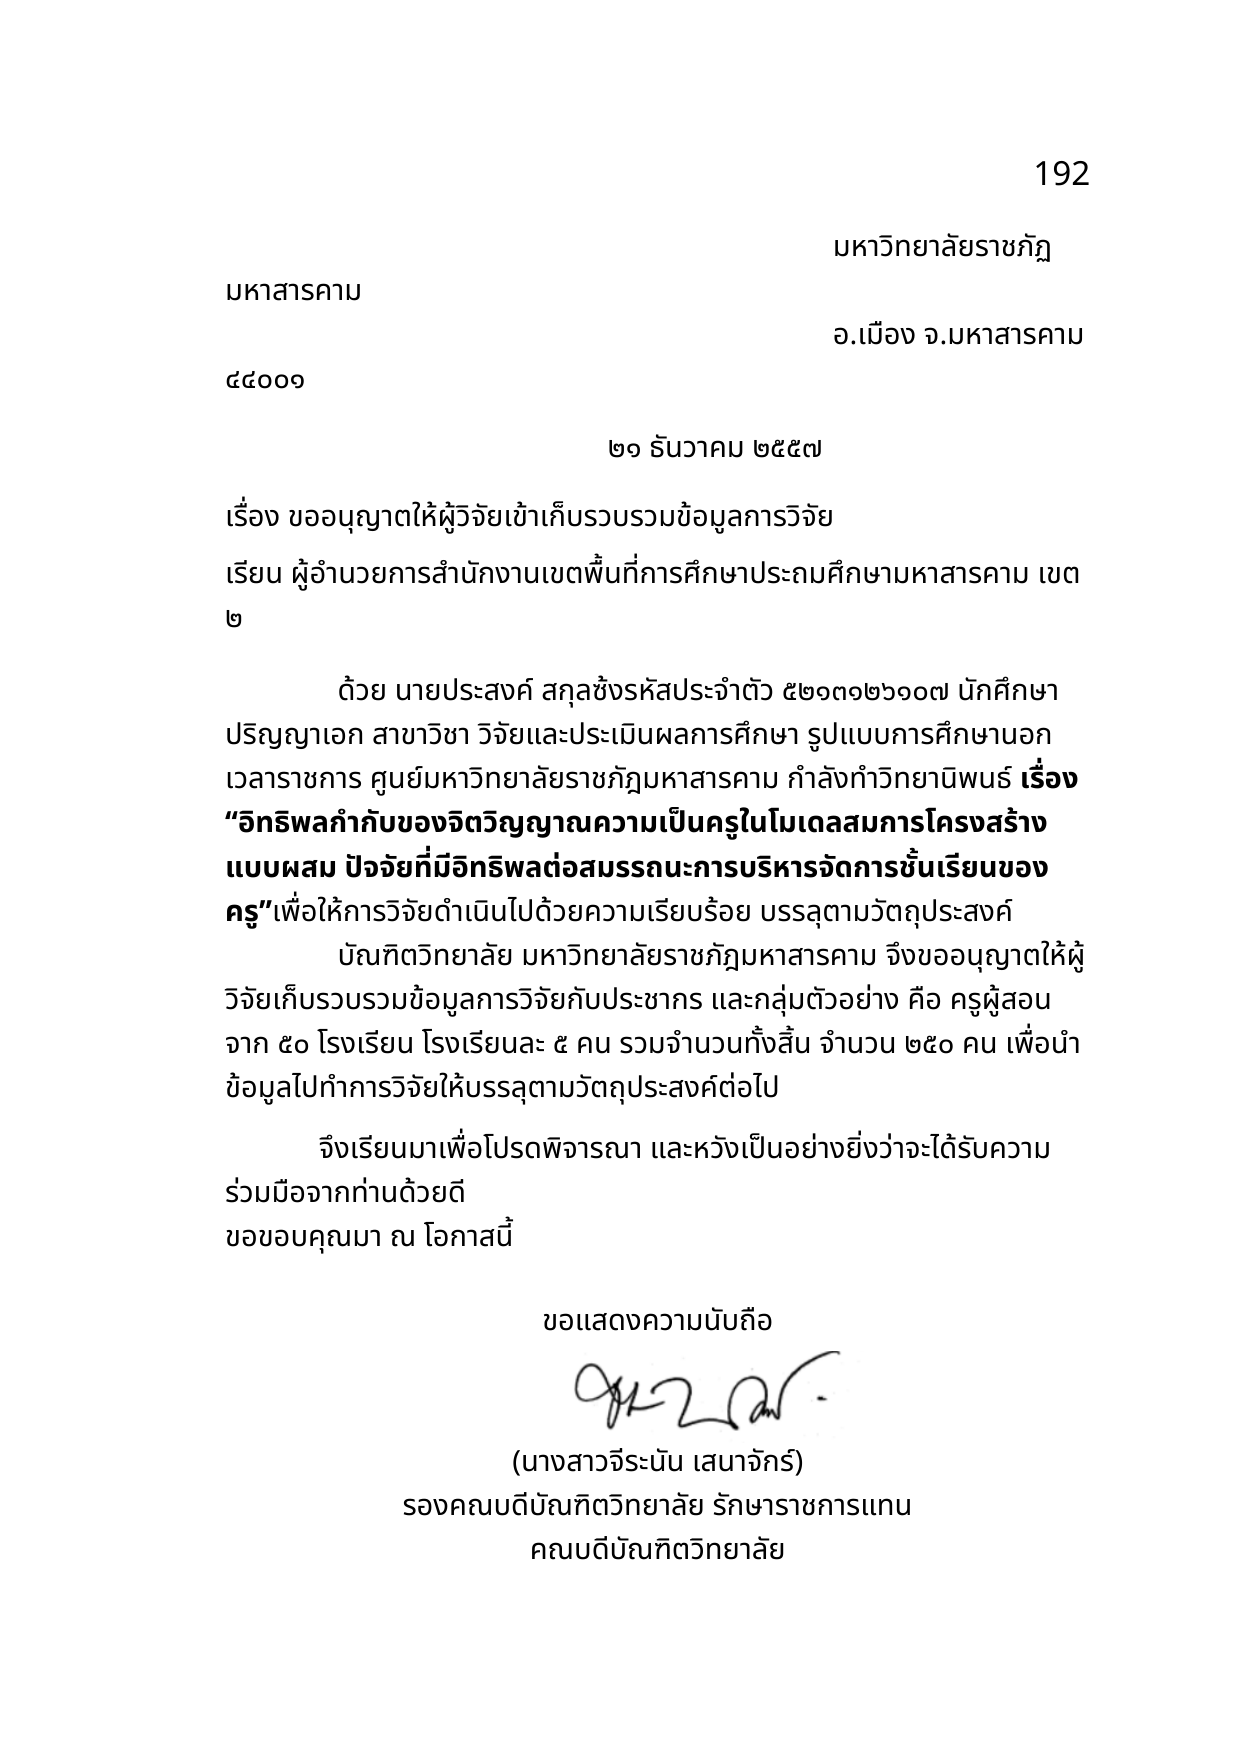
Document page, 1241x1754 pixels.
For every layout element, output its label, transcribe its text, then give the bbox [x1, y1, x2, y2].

text เรื่อง ขออนุญาตให้ผู้วิจัยเข้าเก็บรวบรวมข้อมูลการวิจัย [225, 496, 1090, 539]
text (นางสาวจีระนัน เสนาจักร์) [225, 1440, 1090, 1484]
picture [563, 1351, 864, 1440]
text คณบดีบัณฑิตวิทยาลัย [225, 1528, 1090, 1572]
text อ.เมือง จ.มหาสารคาม ๔๔๐๐๑ [225, 313, 1090, 401]
text ด้วย นายประสงค์ สกุลซ้งรหัสประจำตัว ๕๒๑๓๑๒๖๑๐๗ นักศึกษาปริญญาเอก สาขาวิชา วิจัยและประเมินผลการศึกษา รูปแบบการศึกษานอกเวลาราชการ ศูนย์มหาวิทยาลัยราชภัฎมหาสารคาม กำลังทำวิทยานิพนธ์ เรื่อง “อิทธิพลกำกับของจิตวิญญาณความเป็นครูในโมเดลสมการโครงสร้างแบบผสม ปัจจัยที่มีอิทธิพลต่อสมรรถนะการบริหารจัดการชั้นเรียนของครู”เพื่อให้การวิจัยดำเนินไปด้วยความเรียบร้อย บรรลุตามวัตถุประสงค์ [225, 670, 1090, 934]
text รองคณบดีบัณฑิตวิทยาลัย รักษาราชการแทน [225, 1484, 1090, 1528]
text ๒๑ ธันวาคม ๒๕๕๗ [225, 426, 1090, 471]
text ขอขอบคุณมา ณ โอกาสนี้ [225, 1216, 1090, 1260]
text จึงเรียนมาเพื่อโปรดพิจารณา และหวังเป็นอย่างยิ่งว่าจะได้รับความร่วมมือจากท่านด้วยดี [225, 1127, 1090, 1216]
text บัณฑิตวิทยาลัย มหาวิทยาลัยราชภัฎมหาสารคาม จึงขออนุญาตให้ผู้วิจัยเก็บรวบรวมข้อมูลการวิจัยกับประชากร และกลุ่มตัวอย่าง คือ ครูผู้สอน จาก ๕๐ โรงเรียน โรงเรียนละ ๕ คน รวมจำนวนทั้งสิ้น จำนวน ๒๕๐ คน เพื่อนำข้อมูลไปทำการวิจัยให้บรรลุตามวัตถุประสงค์ต่อไป [225, 934, 1090, 1110]
text มหาวิทยาลัยราชภัฏมหาสารคาม [225, 225, 1090, 313]
text ขอแสดงความนับถือ [225, 1299, 1090, 1343]
subtitle เรียน ผู้อำนวยการสำนักงานเขตพื้นที่การศึกษาประถมศึกษามหาสารคาม เขต ๒ [225, 552, 1090, 640]
